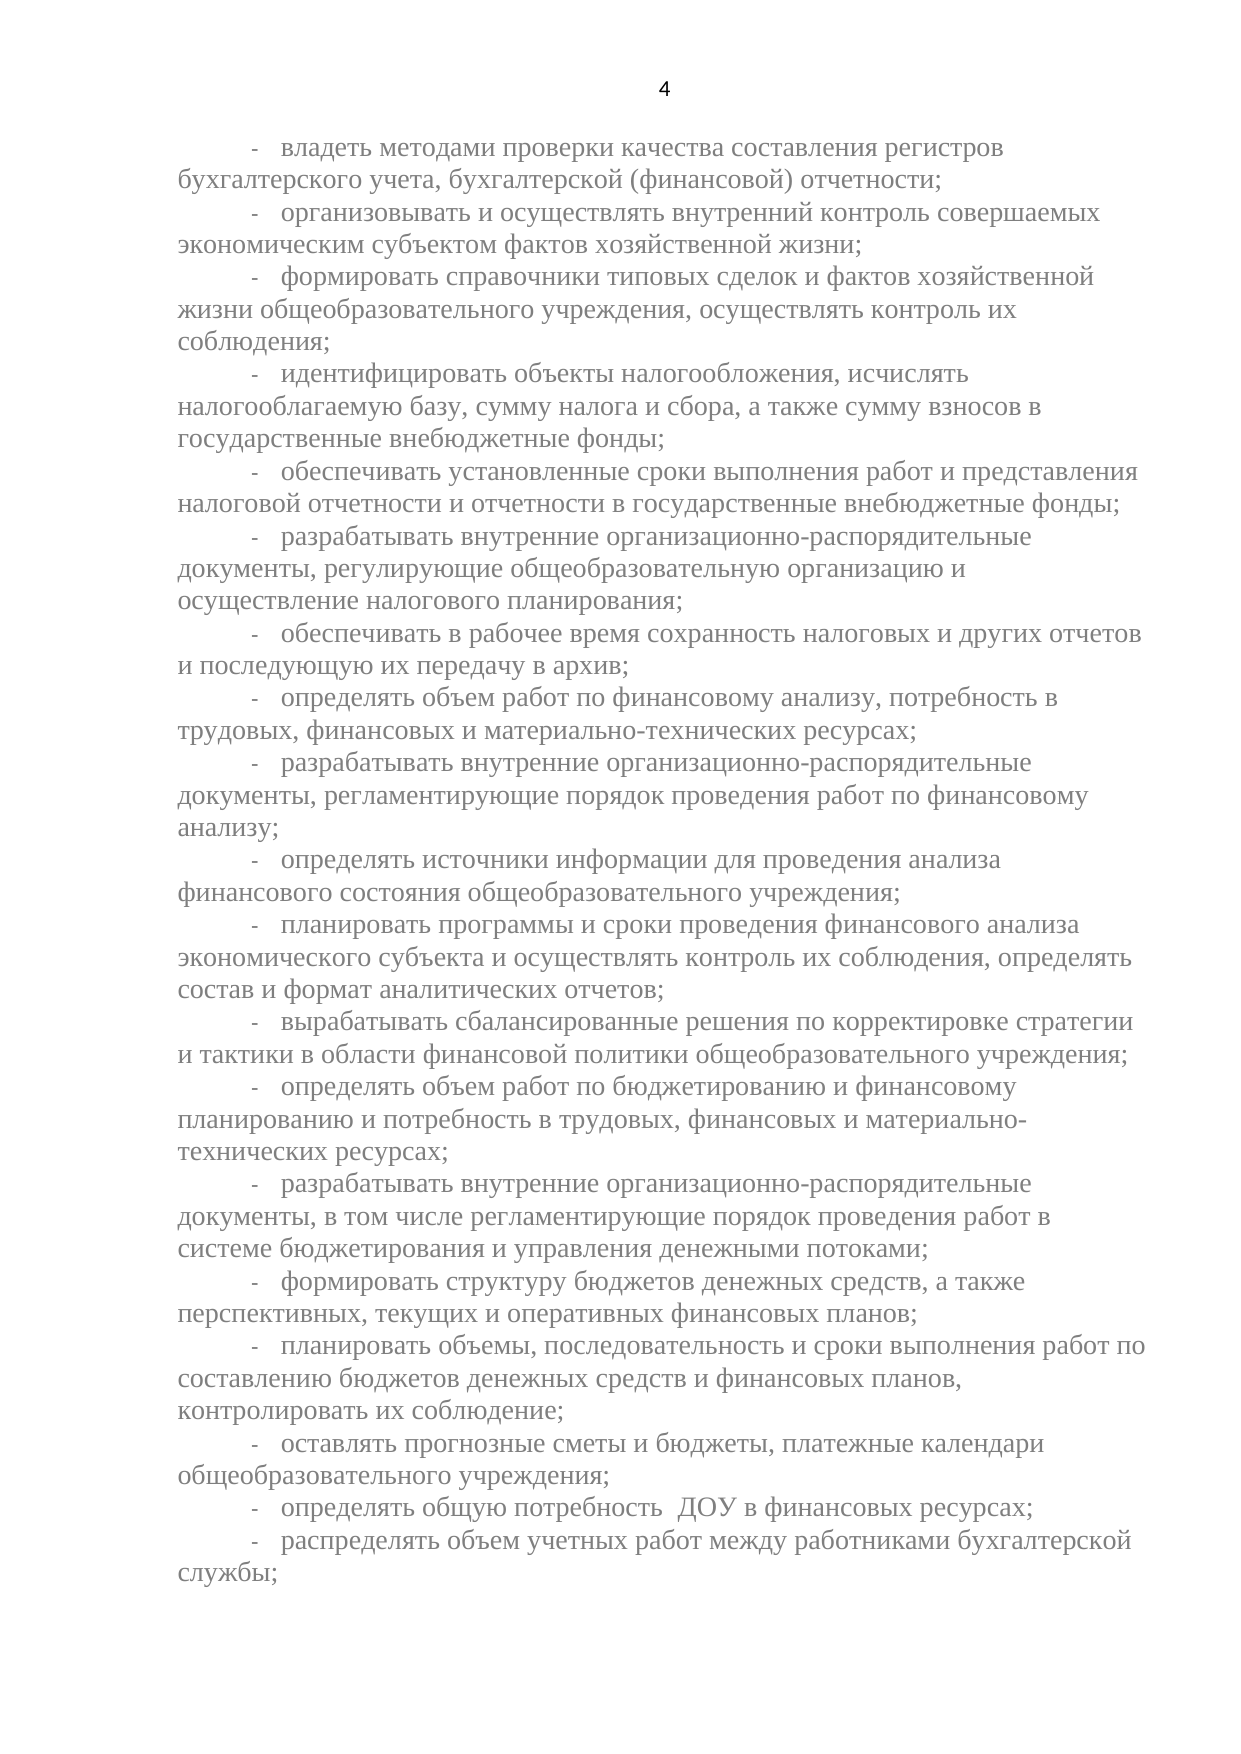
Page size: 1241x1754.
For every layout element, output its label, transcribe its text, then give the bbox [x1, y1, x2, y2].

list обеспечивать установленные сроки выполнения работ и представления налоговой отчетности и отчетности в государственные внебюджетные фонды; [177, 454, 1152, 518]
list формировать справочники типовых сделок и фактов хозяйственной жизни общеобразовательного учреждения, осуществлять контроль их соблюдения; [177, 259, 1152, 357]
list определять объем работ по бюджетированию и финансовому планированию и потребность в трудовых, финансовых и материально-технических ресурсах; [177, 1069, 1152, 1166]
list планировать программы и сроки проведения финансового анализа экономического субъекта и осуществлять контроль их соблюдения, определять состав и формат аналитических отчетов; [177, 907, 1152, 1004]
list разрабатывать внутренние организационно-распорядительные документы, в том числе регламентирующие порядок проведения работ в системе бюджетирования и управления денежными потоками; [177, 1166, 1152, 1264]
list оставлять прогнозные сметы и бюджеты, платежные календари общеобразовательного учреждения; [177, 1426, 1152, 1490]
list определять объем работ по финансовому анализу, потребность в трудовых, финансовых и материально-технических ресурсах; [177, 681, 1152, 745]
list владеть методами проверки качества составления регистров бухгалтерского учета, бухгалтерской (финансовой) отчетности; [177, 130, 1152, 194]
list обеспечивать в рабочее время сохранность налоговых и других отчетов и последующую их передачу в архив; [177, 616, 1152, 681]
list планировать объемы, последовательность и сроки выполнения работ по составлению бюджетов денежных средств и финансовых планов, контролировать их соблюдение; [177, 1328, 1152, 1426]
list идентифицировать объекты налогообложения, исчислять налогооблагаемую базу, сумму налога и сбора, а также сумму взносов в государственные внебюджетные фонды; [177, 357, 1152, 454]
list разрабатывать внутренние организационно-распорядительные документы, регулирующие общеобразовательную организацию и осуществление налогового планирования; [177, 518, 1152, 616]
list вырабатывать сбалансированные решения по корректировке стратегии и тактики в области финансовой политики общеобразовательного учреждения; [177, 1004, 1152, 1069]
list определять общую потребность ДОУ в финансовых ресурсах; [177, 1490, 1152, 1523]
list формировать структуру бюджетов денежных средств, а также перспективных, текущих и оперативных финансовых планов; [177, 1264, 1152, 1328]
list разрабатывать внутренние организационно-распорядительные документы, регламентирующие порядок проведения работ по финансовому анализу; [177, 745, 1152, 842]
list определять источники информации для проведения анализа финансового состояния общеобразовательного учреждения; [177, 842, 1152, 907]
list организовывать и осуществлять внутренний контроль совершаемых экономическим субъектом фактов хозяйственной жизни; [177, 194, 1152, 259]
list распределять объем учетных работ между работниками бухгалтерской службы; [177, 1523, 1152, 1588]
